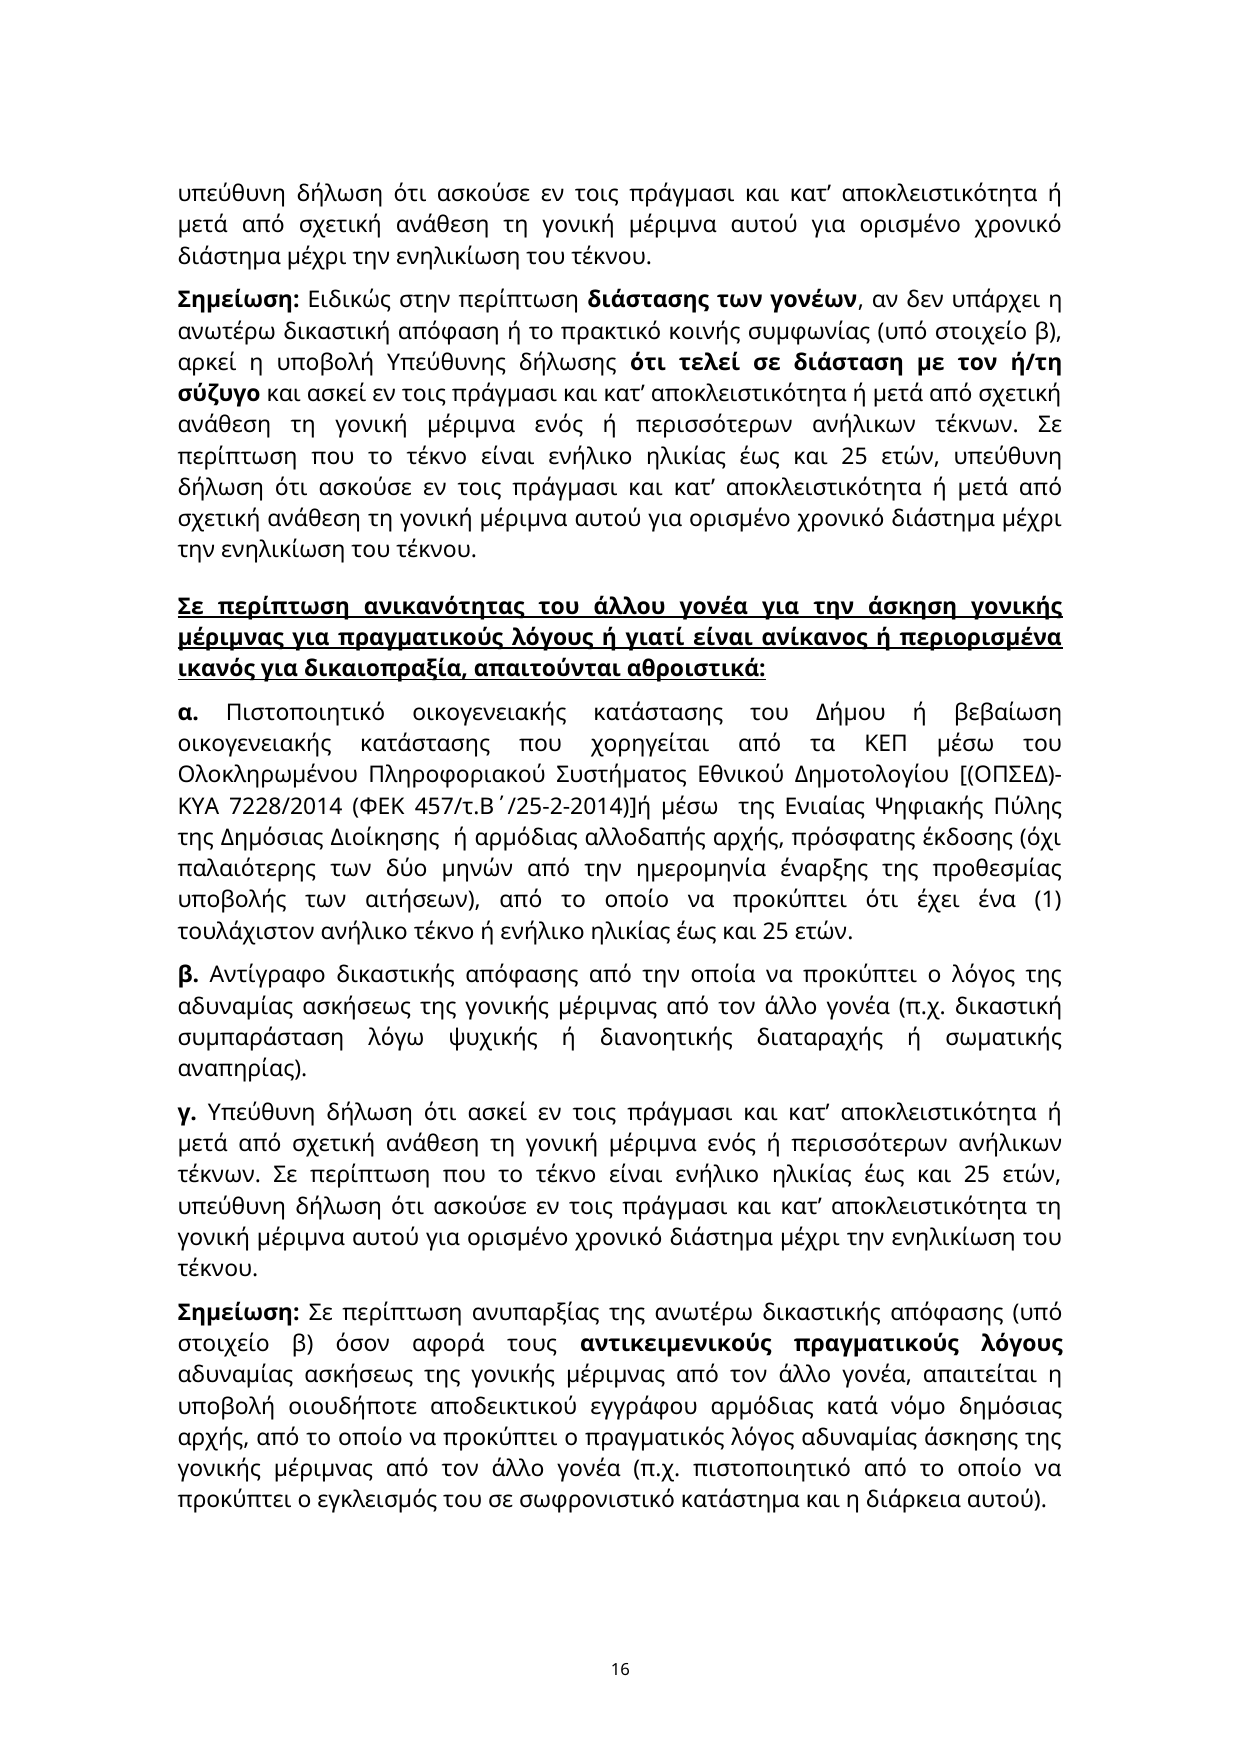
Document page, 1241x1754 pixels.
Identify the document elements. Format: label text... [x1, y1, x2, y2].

text Σε περίπτωση ανικανότητας του άλλου γονέα για την άσκηση γονικής μέριμνας για πραγματικούς λόγους ή γιατί είναι ανίκανος ή περιορισμένα ικανός για δικαιοπραξία, απαιτούνται αθροιστικά: [177, 617, 1063, 647]
text Σημείωση: Σε περίπτωση ανυπαρξίας της ανωτέρω δικαστικής απόφασης (υπό στοιχείο β) όσον αφορά τους αντικειμενικούς πραγματικούς λόγους αδυναμίας ασκήσεως της γονικής μέριμνας από τον άλλο γονέα, απαιτείται η υποβολή οιουδήποτε αποδεικτικού εγγράφου αρμόδιας κατά νόμο δημόσιας αρχής, από το οποίο να προκύπτει ο πραγματικός λόγος αδυναμίας άσκησης της γονικής μέριμνας από τον άλλο γονέα (π.χ. πιστοποιητικό από το οποίο να προκύπτει ο εγκλεισμός του σε σωφρονιστικό κατάστημα και η διάρκεια αυτού). [177, 1296, 1063, 1515]
text Σε περίπτωση ανικανότητας του άλλου γονέα για την άσκηση γονικής μέριμνας για πραγματικούς λόγους ή γιατί είναι ανίκανος ή περιορισμένα ικανός για δικαιοπραξία, απαιτούνται αθροιστικά: [177, 648, 1063, 683]
text Σημείωση: Ειδικώς στην περίπτωση διάστασης των γονέων, αν δεν υπάρχει η ανωτέρω δικαστική απόφαση ή το πρακτικό κοινής συμφωνίας (υπό στοιχείο β), αρκεί η υποβολή Υπεύθυνης δήλωσης ότι τελεί σε διάσταση με τον ή/τη σύζυγο και ασκεί εν τοις πράγμασι και κατ’ αποκλειστικότητα ή μετά από σχετική ανάθεση τη γονική μέριμνα ενός ή περισσότερων ανήλικων τέκνων. Σε περίπτωση που το τέκνο είναι ενήλικο ηλικίας έως και 25 ετών, υπεύθυνη δήλωση ότι ασκούσε εν τοις πράγμασι και κατ’ αποκλειστικότητα ή μετά από σχετική ανάθεση τη γονική μέριμνα αυτού για ορισμένο χρονικό διάστημα μέχρι την ενηλικίωση του τέκνου. [177, 283, 1063, 565]
text β. Αντίγραφο δικαστικής απόφασης από την οποία να προκύπτει ο λόγος της αδυναμίας ασκήσεως της γονικής μέριμνας από τον άλλο γονέα (π.χ. δικαστική συμπαράσταση λόγω ψυχικής ή διανοητικής διαταραχής ή σωματικής αναπηρίας). [177, 958, 1063, 1083]
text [177, 177, 1063, 271]
text α. Πιστοποιητικό οικογενειακής κατάστασης του Δήμου ή βεβαίωση οικογενειακής κατάστασης που χορηγείται από τα ΚΕΠ μέσω του Ολοκληρωμένου Πληροφοριακού Συστήματος Εθνικού Δημοτολογίου [(ΟΠΣΕΔ)-ΚΥΑ 7228/2014 (ΦΕΚ 457/τ.Β΄/25-2-2014)]ή μέσω της Ενιαίας Ψηφιακής Πύλης της Δημόσιας Διοίκησης ή αρμόδιας αλλοδαπής αρχής, πρόσφατης έκδοσης (όχι παλαιότερης των δύο μηνών από την ημερομηνία έναρξης της προθεσμίας υποβολής των αιτήσεων), από το οποίο να προκύπτει ότι έχει ένα (1) τουλάχιστον ανήλικο τέκνο ή ενήλικο ηλικίας έως και 25 ετών. [177, 696, 1063, 946]
text γ. Υπεύθυνη δήλωση ότι ασκεί εν τοις πράγμασι και κατ’ αποκλειστικότητα ή μετά από σχετική ανάθεση τη γονική μέριμνα ενός ή περισσότερων ανήλικων τέκνων. Σε περίπτωση που το τέκνο είναι ενήλικο ηλικίας έως και 25 ετών, υπεύθυνη δήλωση ότι ασκούσε εν τοις πράγμασι και κατ’ αποκλειστικότητα τη γονική μέριμνα αυτού για ορισμένο χρονικό διάστημα μέχρι την ενηλικίωση του τέκνου. [177, 1096, 1063, 1283]
text Σε περίπτωση ανικανότητας του άλλου γονέα για την άσκηση γονικής μέριμνας για πραγματικούς λόγους ή γιατί είναι ανίκανος ή περιορισμένα ικανός για δικαιοπραξία, απαιτούνται αθροιστικά: [177, 590, 1063, 616]
